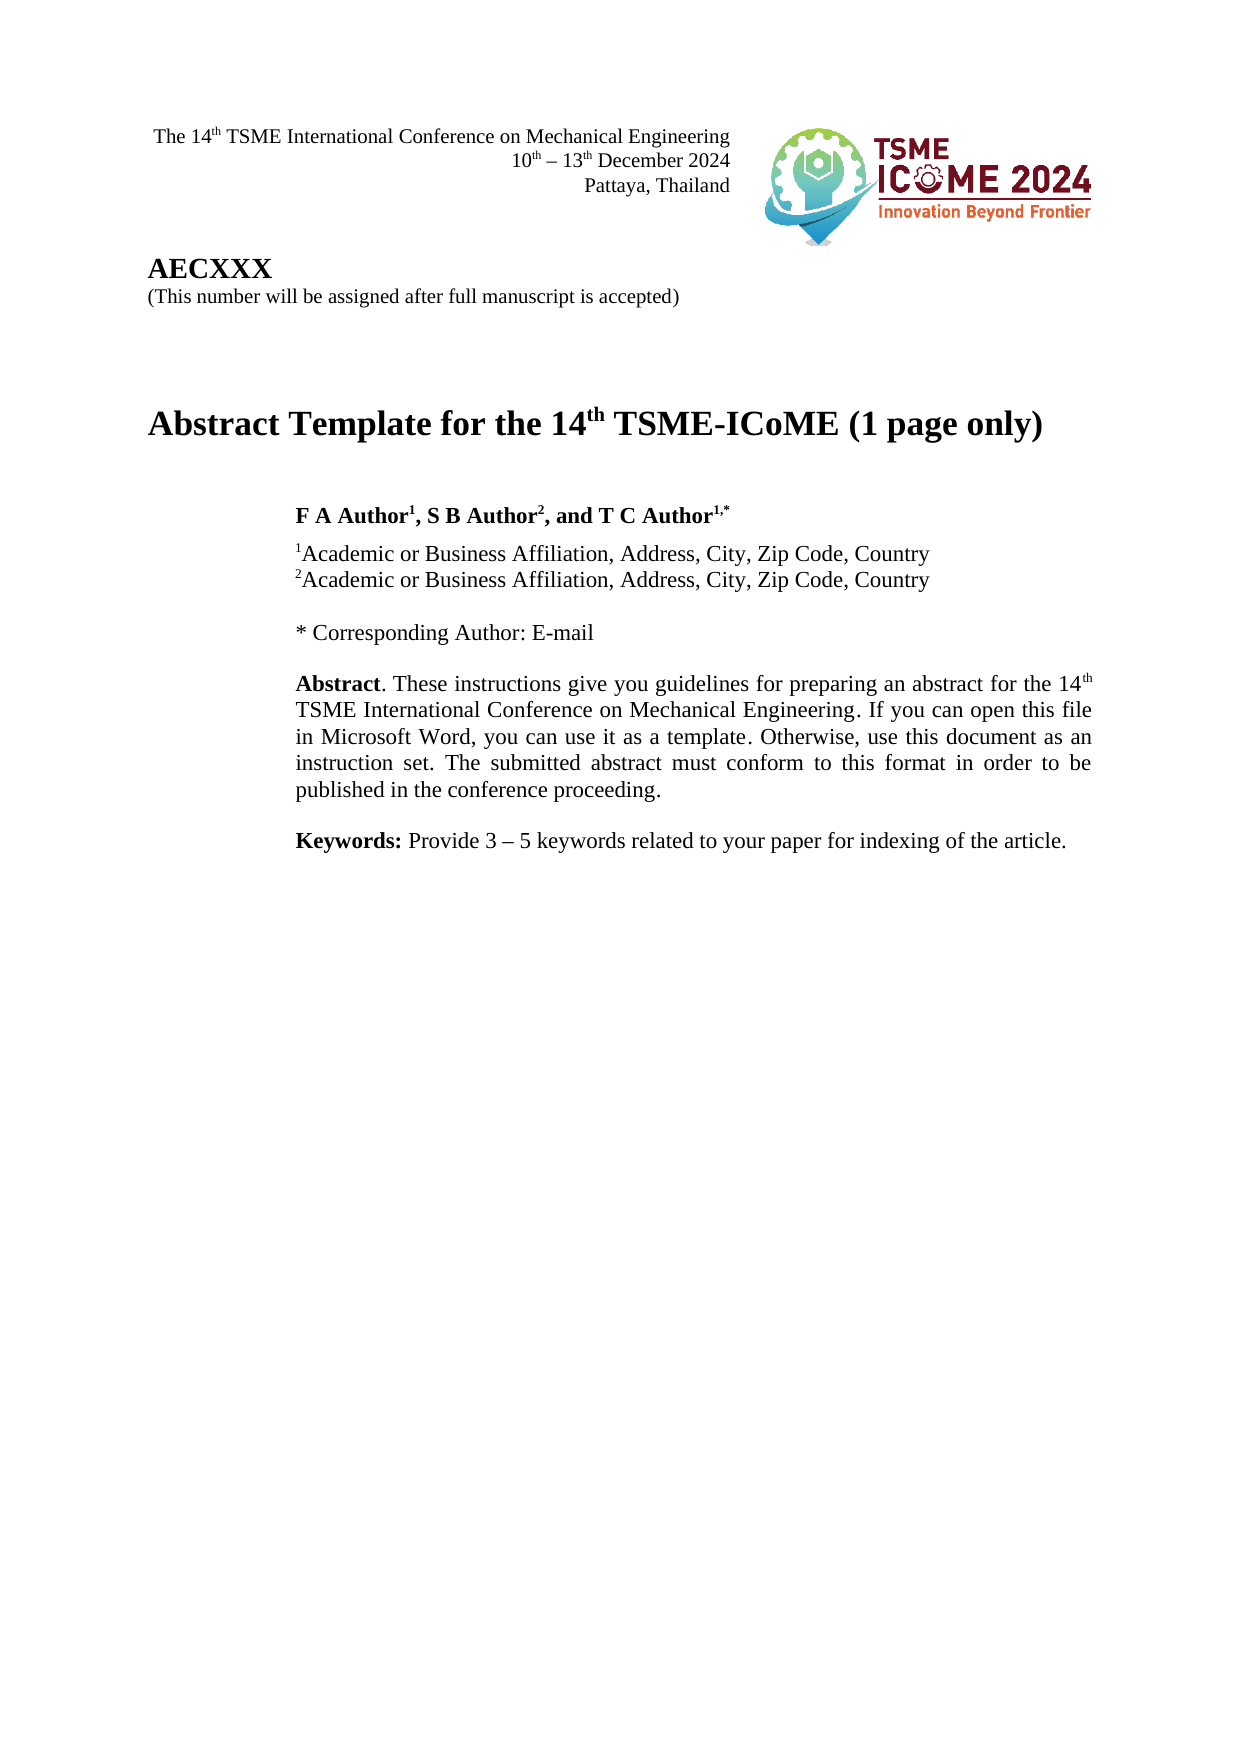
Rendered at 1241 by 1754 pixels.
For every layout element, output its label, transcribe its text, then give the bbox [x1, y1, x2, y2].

text Abstract. These instructions give you guidelines for preparing an abstract for the 14th TSME International Conference on Mechanical Engineering. If you can open this file in Microsoft Word, you can use it as a template. Otherwise, use this document as an instruction set. The submitted abstract must conform to this format in order to be published in the conference proceeding. [295, 670, 1093, 802]
text Abstract Template for the 14th TSME-ICoME (1 page only) [148, 402, 1093, 443]
text 1Academic or Business Affiliation, Address, City, Zip Code, Country [295, 540, 1093, 566]
text Keywords: Provide 3 – 5 keywords related to your paper for indexing of the article. [295, 827, 1093, 853]
text * Corresponding Author: E-mail [295, 619, 1093, 645]
text 2Academic or Business Affiliation, Address, City, Zip Code, Country [295, 566, 1093, 592]
text F A Author1, S B Author2, and T C Author1,* [295, 502, 1093, 528]
picture [758, 127, 1092, 246]
